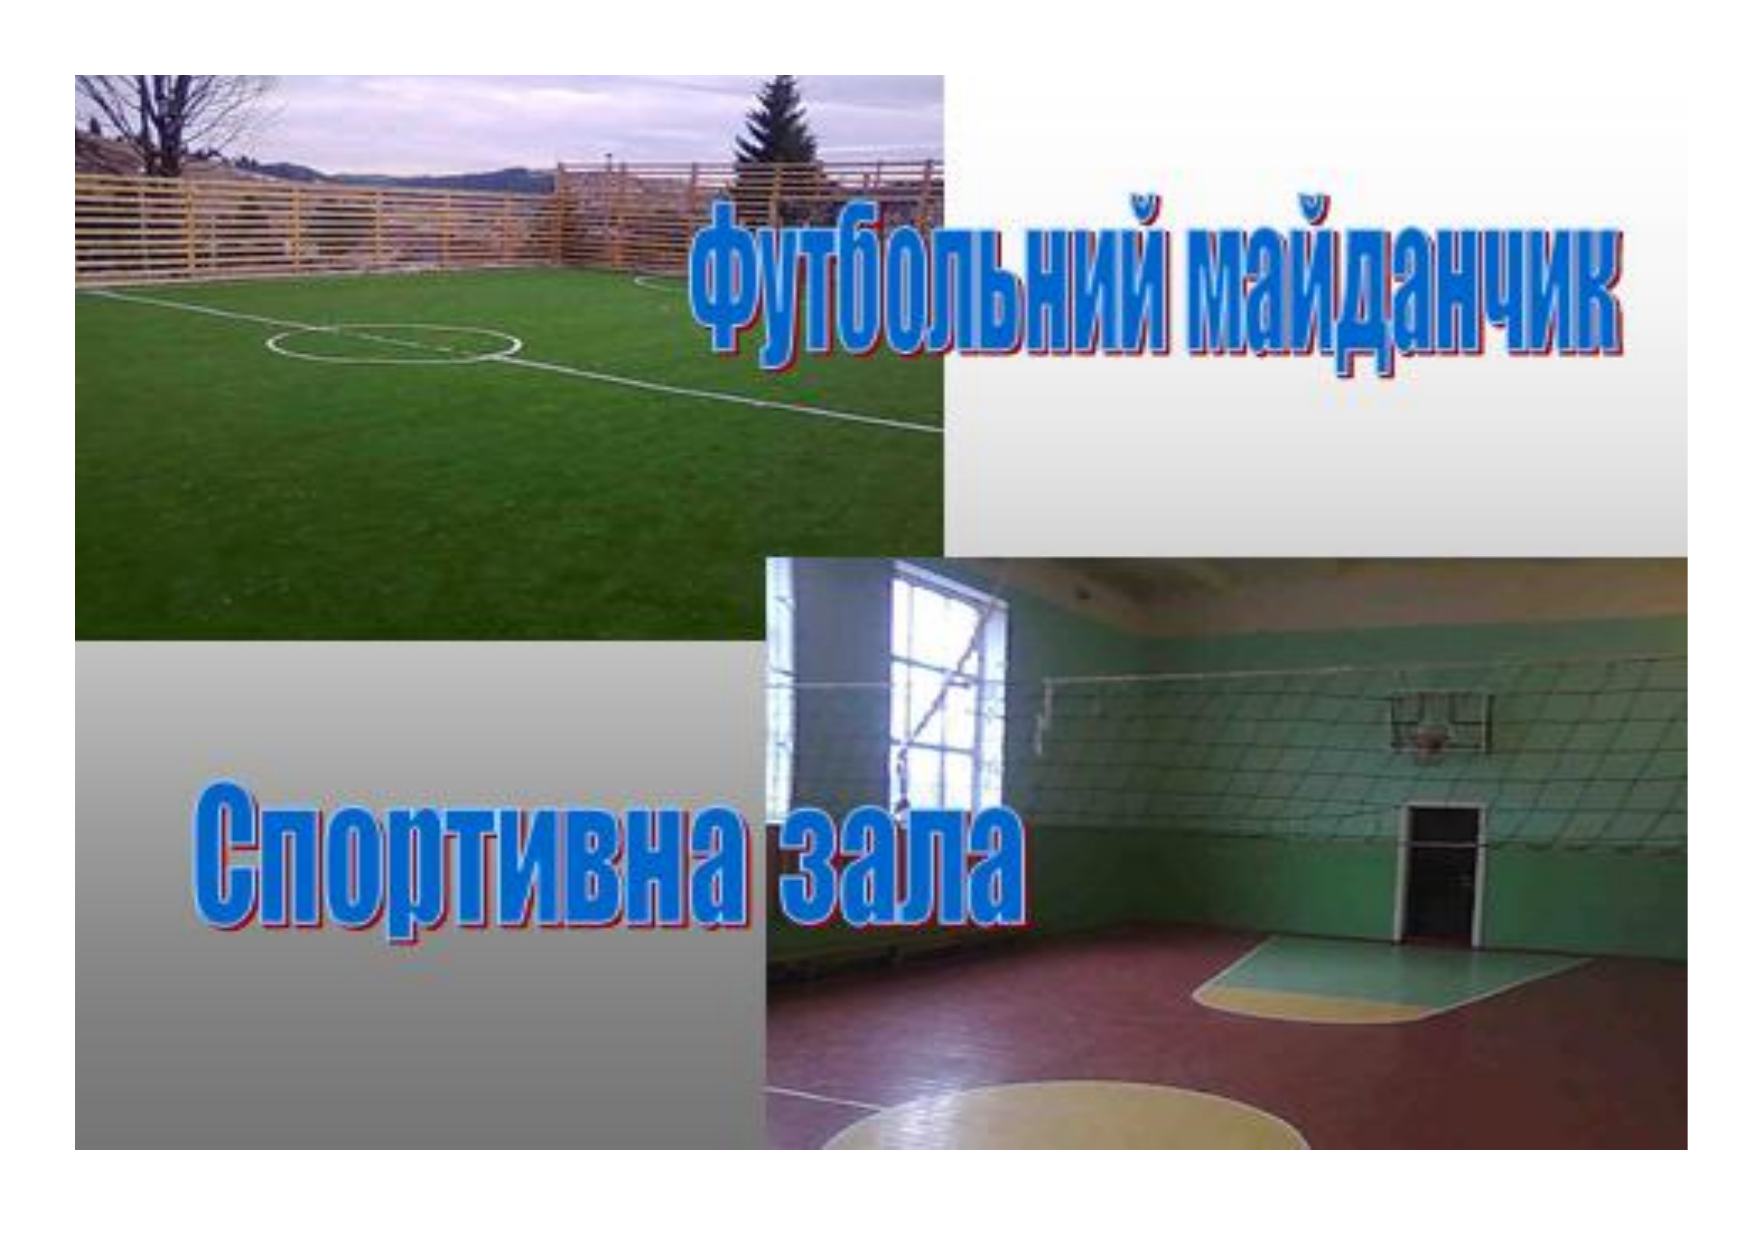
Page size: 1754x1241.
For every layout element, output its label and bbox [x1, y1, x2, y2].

picture [75, 75, 1688, 1150]
